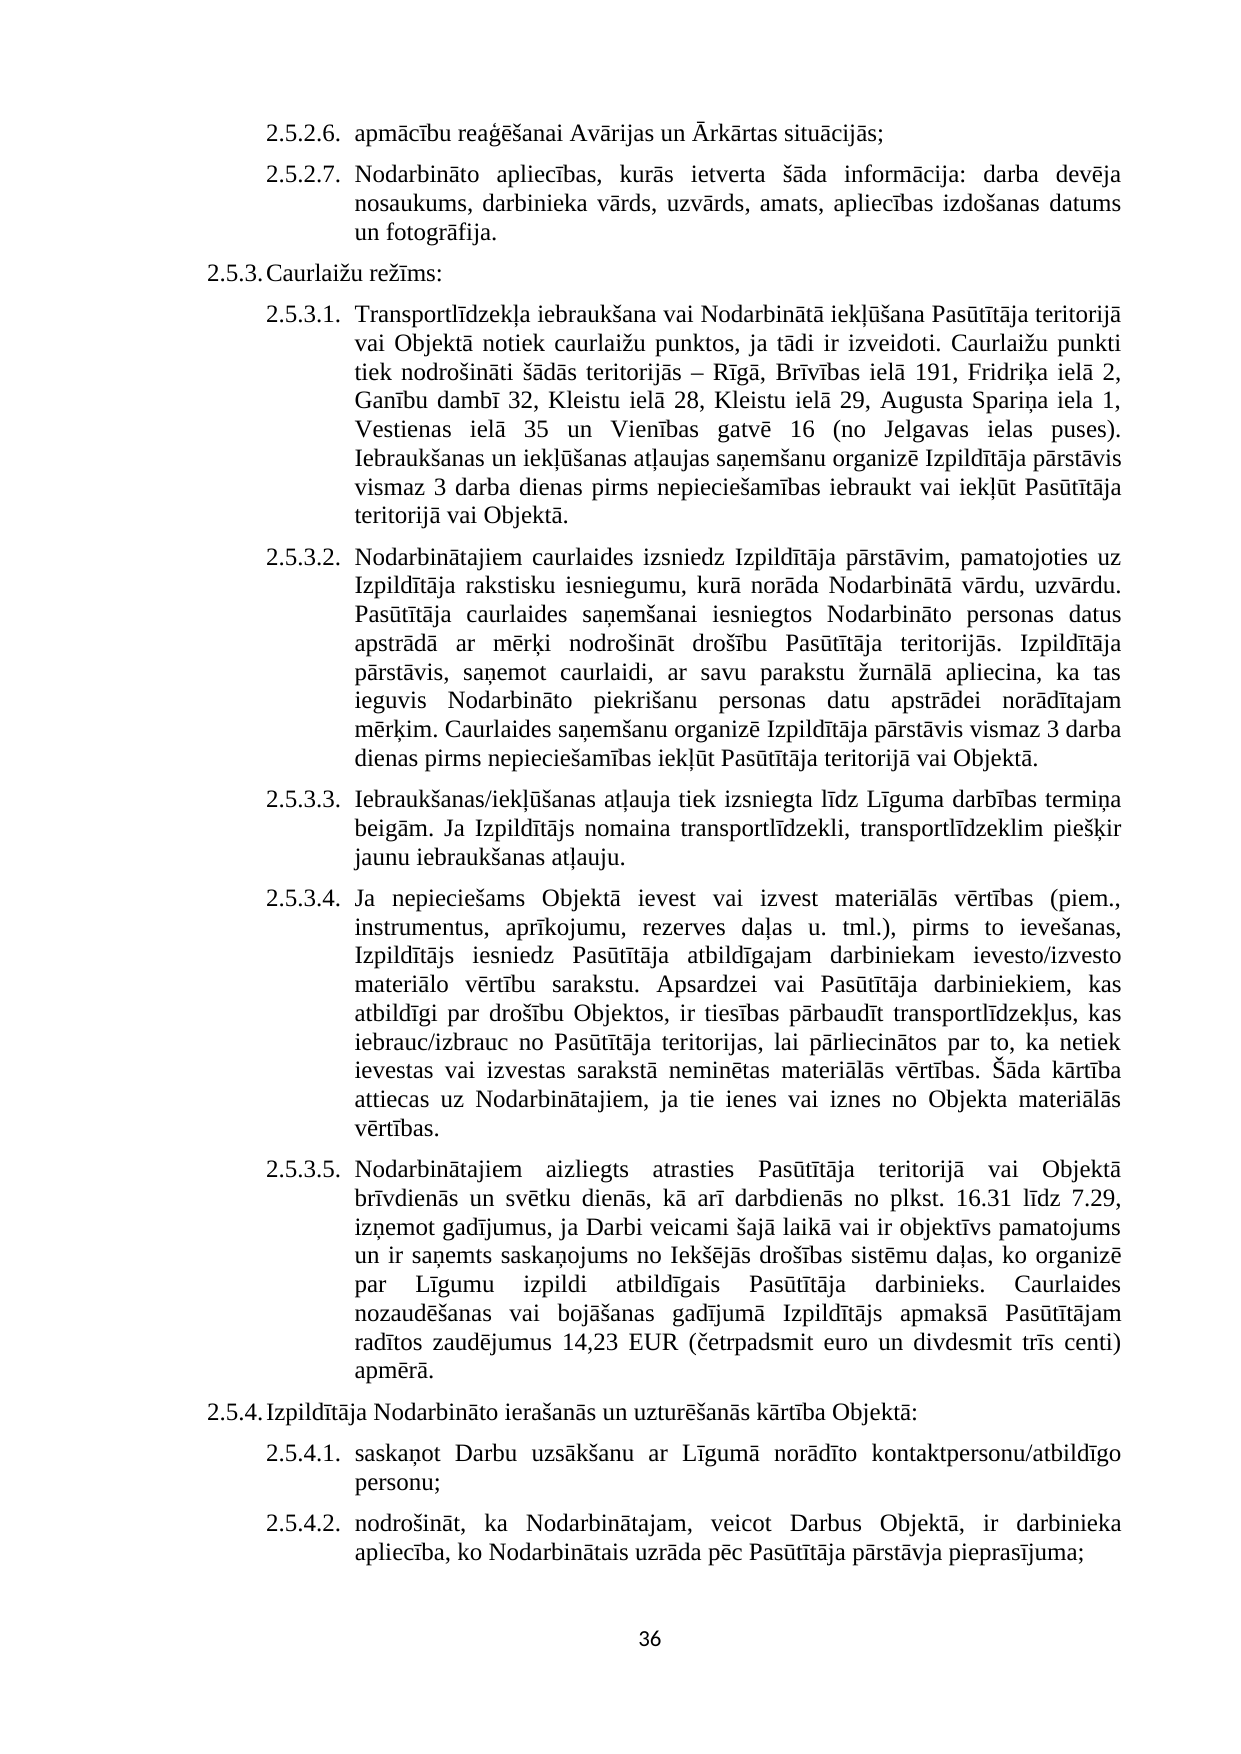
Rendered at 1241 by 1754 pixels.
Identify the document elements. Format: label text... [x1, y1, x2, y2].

list Nodarbinātajiem caurlaides izsniedz Izpildītāja pārstāvim, pamatojoties uz Izpildītāja rakstisku iesniegumu, kurā norāda Nodarbinātā vārdu, uzvārdu. Pasūtītāja caurlaides saņemšanai iesniegtos Nodarbināto personas datus apstrādā ar mērķi nodrošināt drošību Pasūtītāja teritorijās. Izpildītāja pārstāvis, saņemot caurlaidi, ar savu parakstu žurnālā apliecina, ka tas ieguvis Nodarbināto piekrišanu personas datu apstrādei norādītajam mērķim. Caurlaides saņemšanu organizē Izpildītāja pārstāvis vismaz 3 darba dienas pirms nepieciešamības iekļūt Pasūtītāja teritorijā vai Objektā. [266, 542, 1122, 772]
list Nodarbinātajiem aizliegts atrasties Pasūtītāja teritorijā vai Objektā brīvdienās un svētku dienās, kā arī darbdienās no plkst. 16.31 līdz 7.29, izņemot gadījumus, ja Darbi veicami šajā laikā vai ir objektīvs pamatojums un ir saņemts saskaņojums no Iekšējās drošības sistēmu daļas, ko organizē par Līgumu izpildi atbildīgais Pasūtītāja darbinieks. Caurlaides nozaudēšanas vai bojāšanas gadījumā Izpildītājs apmaksā Pasūtītājam radītos zaudējumus 14,23 EUR (četrpadsmit euro un divdesmit trīs centi) apmērā. [266, 1154, 1122, 1384]
list saskaņot Darbu uzsākšanu ar Līgumā norādīto kontaktpersonu/atbildīgo personu; [266, 1438, 1122, 1496]
list Izpildītāja Nodarbināto ierašanās un uzturēšanās kārtība Objektā: [207, 1397, 1122, 1426]
list apmācību reaģēšanai Avārijas un Ārkārtas situācijās; [266, 118, 1122, 147]
list Transportlīdzekļa iebraukšana vai Nodarbinātā iekļūšana Pasūtītāja teritorijā vai Objektā notiek caurlaižu punktos, ja tādi ir izveidoti. Caurlaižu punkti tiek nodrošināti šādās teritorijās – Rīgā, Brīvības ielā 191, Fridriķa ielā 2, Ganību dambī 32, Kleistu ielā 28, Kleistu ielā 29, Augusta Spariņa iela 1, Vestienas ielā 35 un Vienības gatvē 16 (no Jelgavas ielas puses). Iebraukšanas un iekļūšanas atļaujas saņemšanu organizē Izpildītāja pārstāvis vismaz 3 darba dienas pirms nepieciešamības iebraukt vai iekļūt Pasūtītāja teritorijā vai Objektā. [266, 299, 1122, 529]
list Ja nepieciešams Objektā ievest vai izvest materiālās vērtības (piem., instrumentus, aprīkojumu, rezerves daļas u. tml.), pirms to ievešanas, Izpildītājs iesniedz Pasūtītāja atbildīgajam darbiniekam ievesto/izvesto materiālo vērtību sarakstu. Apsardzei vai Pasūtītāja darbiniekiem, kas atbildīgi par drošību Objektos, ir tiesības pārbaudīt transportlīdzekļus, kas iebrauc/izbrauc no Pasūtītāja teritorijas, lai pārliecinātos par to, ka netiek ievestas vai izvestas sarakstā neminētas materiālās vērtības. Šāda kārtība attiecas uz Nodarbinātajiem, ja tie ienes vai iznes no Objekta materiālās vērtības. [266, 883, 1122, 1142]
list nodrošināt, ka Nodarbinātajam, veicot Darbus Objektā, ir darbinieka apliecība, ko Nodarbinātais uzrāda pēc Pasūtītāja pārstāvja pieprasījuma; [266, 1508, 1122, 1566]
list Iebraukšanas/iekļūšanas atļauja tiek izsniegta līdz Līguma darbības termiņa beigām. Ja Izpildītājs nomaina transportlīdzekli, transportlīdzeklim piešķir jaunu iebraukšanas atļauju. [266, 784, 1122, 871]
list Caurlaižu režīms: [207, 258, 1122, 287]
list Nodarbināto apliecības, kurās ietverta šāda informācija: darba devēja nosaukums, darbinieka vārds, uzvārds, amats, apliecības izdošanas datums un fotogrāfija. [266, 159, 1122, 246]
